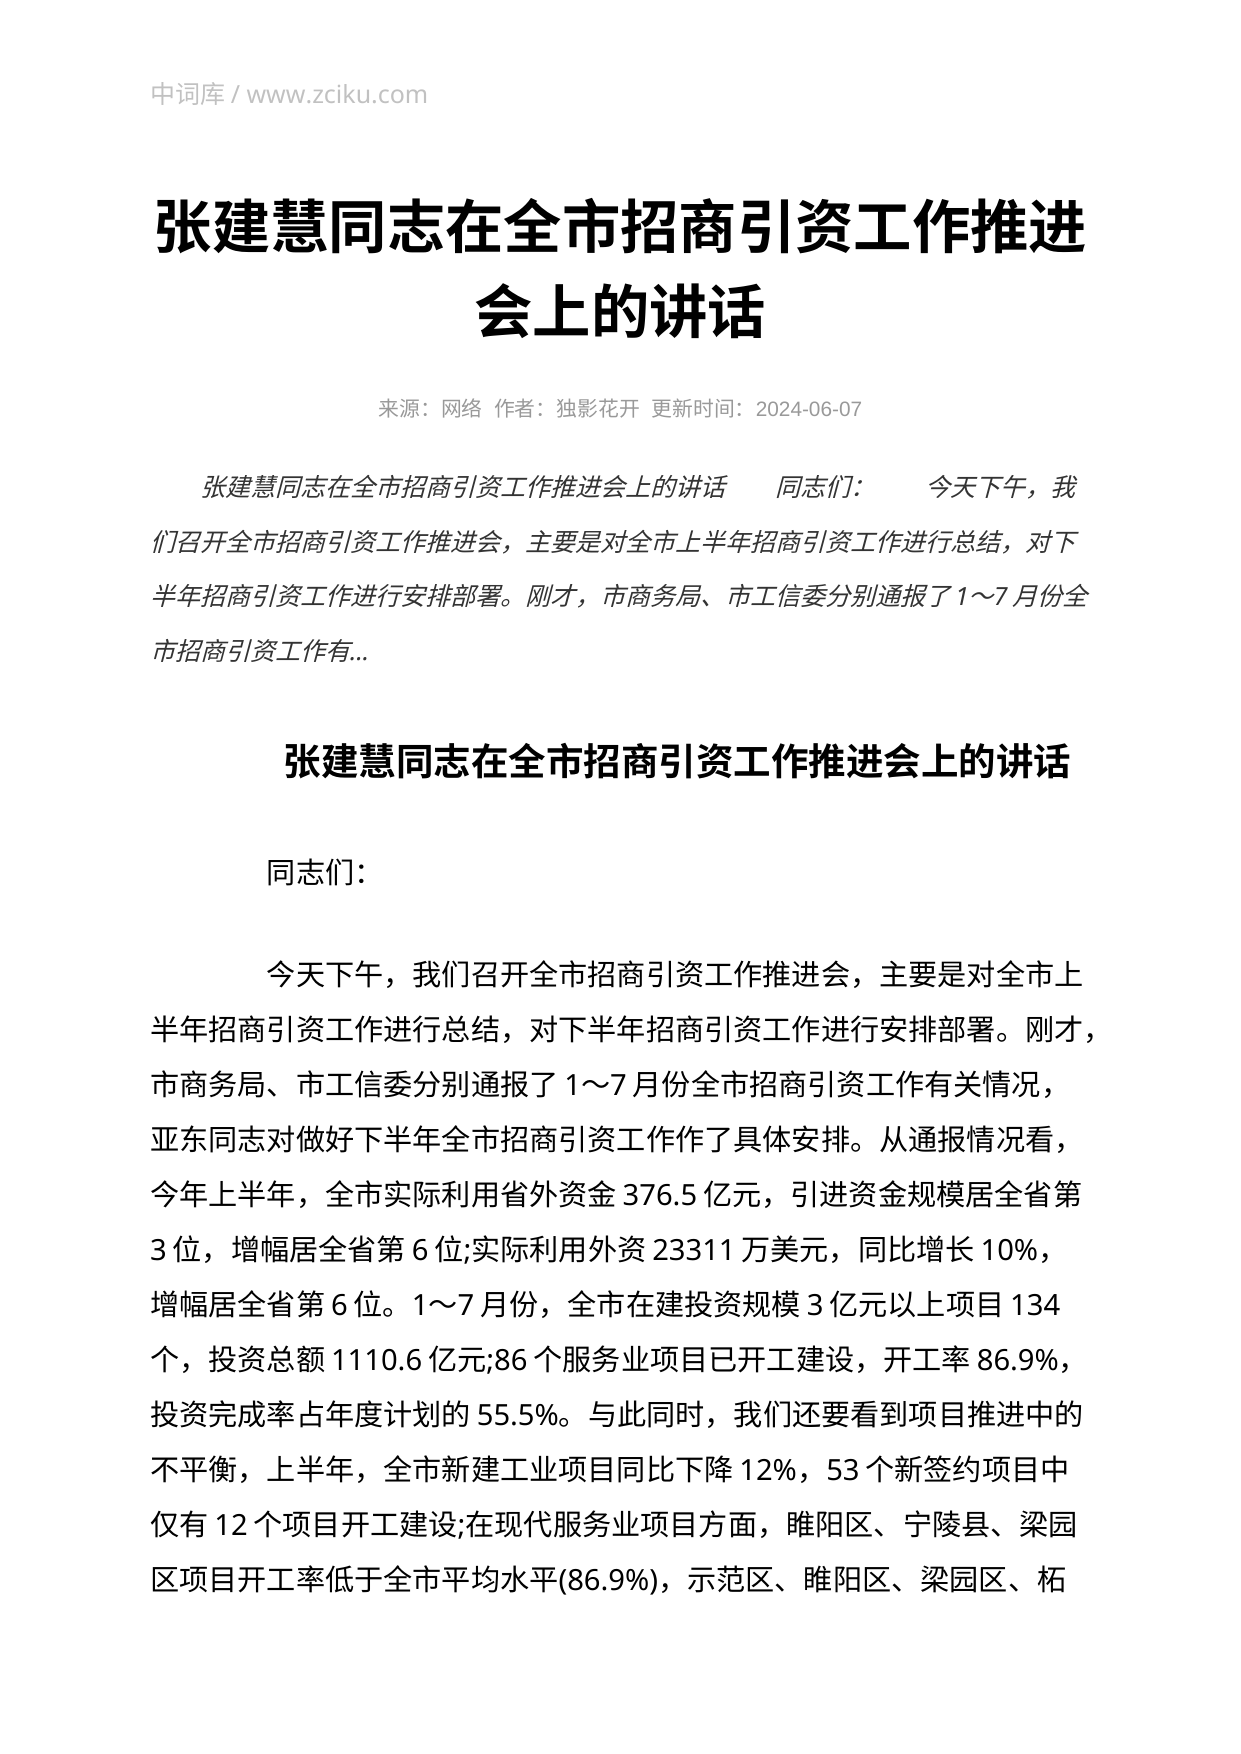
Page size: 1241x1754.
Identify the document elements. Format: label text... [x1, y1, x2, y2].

text 张建慧同志在全市招商引资工作推进会上的讲话 同志们： 今天下午，我们召开全市招商引资工作推进会，主要是对全市上半年招商引资工作进行总结，对下半年招商引资工作进行安排部署。刚才，市商务局、市工信委分别通报了1～7月份全市招商引资工作有... [150, 468, 1090, 667]
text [150, 951, 1090, 1598]
text 同志们： [150, 850, 1090, 892]
text 张建慧同志在全市招商引资工作推进会上的讲话 [150, 732, 1090, 787]
text 来源：网络 作者：独影花开 更新时间：2024-06-07 [150, 397, 1090, 421]
subtitle 张建慧同志在全市招商引资工作推进会上的讲话 [150, 181, 1090, 350]
